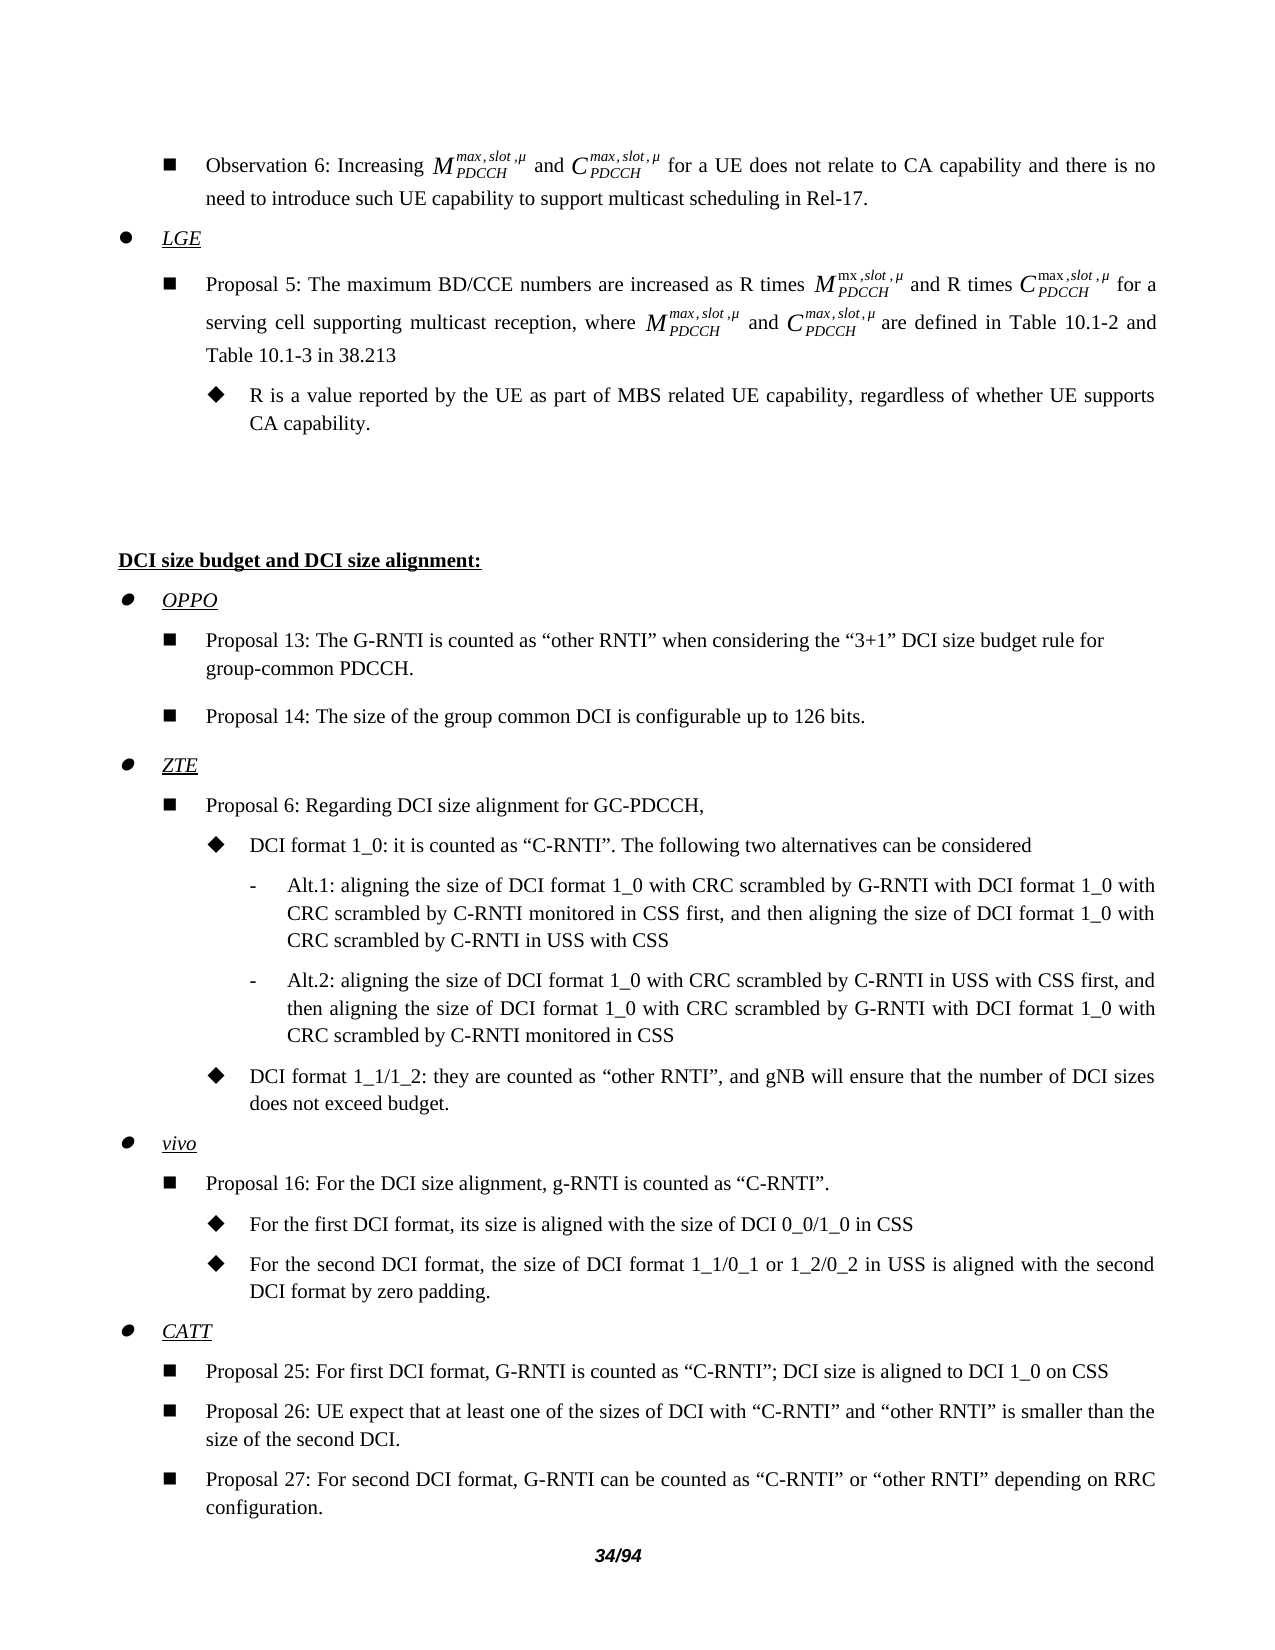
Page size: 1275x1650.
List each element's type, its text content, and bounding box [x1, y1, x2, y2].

list For the first DCI format, its size is aligned with the size of DCI 0_0/1_0 in CSS [206, 1211, 1157, 1236]
list Proposal 16: For the DCI size alignment, g-RNTI is counted as “C-RNTI”. [162, 1171, 1157, 1195]
list R is a value reported by the UE as part of MBS related UE capability, regardless of whether UE supports CA capability. [206, 383, 1157, 435]
list vivo [118, 1131, 1157, 1155]
list Alt.1: aligning the size of DCI format 1_0 with CRC scrambled by G-RNTI with DCI format 1_0 with CRC scrambled by C-RNTI monitored in CSS first, and then aligning the size of DCI format 1_0 with CRC scrambled by C-RNTI in USS with CSS [249, 873, 1157, 952]
list Proposal 27: For second DCI format, G-RNTI can be counted as “C-RNTI” or “other RNTI” depending on RRC configuration. [162, 1467, 1157, 1519]
list Proposal 14: The size of the group common DCI is configurable up to 126 bits. [162, 704, 1157, 728]
list Alt.2: aligning the size of DCI format 1_0 with CRC scrambled by C-RNTI in USS with CSS first, and then aligning the size of DCI format 1_0 with CRC scrambled by G-RNTI with DCI format 1_0 with CRC scrambled by C-RNTI monitored in CSS [249, 968, 1157, 1047]
list Proposal 6: Regarding DCI size alignment for GC-PDCCH, [162, 793, 1157, 817]
list For the second DCI format, the size of DCI format 1_1/0_1 or 1_2/0_2 in USS is aligned with the second DCI format by zero padding. [206, 1252, 1157, 1303]
list DCI format 1_0: it is counted as “C-RNTI”. The following two alternatives can be considered [206, 833, 1157, 857]
list Proposal 26: UE expect that at least one of the sizes of DCI with “C-RNTI” and “other RNTI” is smaller than the size of the second DCI. [162, 1399, 1157, 1451]
list Proposal 25: For first DCI format, G-RNTI is counted as “C-RNTI”; DCI size is aligned to DCI 1_0 on CSS [162, 1359, 1157, 1383]
list Proposal 5: The maximum BD/CCE numbers are increased as R times and R times for a serving cell supporting multicast reception, where and are defined in Table 10.1-2 and Table 10.1-3 in 38.213 [162, 266, 1157, 367]
list CATT [118, 1319, 1157, 1343]
list Proposal 13: The G-RNTI is counted as “other RNTI” when considering the “3+1” DCI size budget rule for group-common PDCCH. [162, 628, 1157, 680]
list LGE [118, 226, 1157, 250]
list OPPO [118, 588, 1157, 612]
list ZTE [118, 753, 1157, 777]
list DCI format 1_1/1_2: they are counted as “other RNTI”, and gNB will ensure that the number of DCI sizes does not exceed budget. [206, 1063, 1157, 1115]
list DCI size budget and DCI size alignment: [118, 548, 1157, 572]
list Observation 6: Increasing and for a UE does not relate to CA capability and there is no need to introduce such UE capability to support multicast scheduling in Rel-17. [162, 148, 1157, 210]
